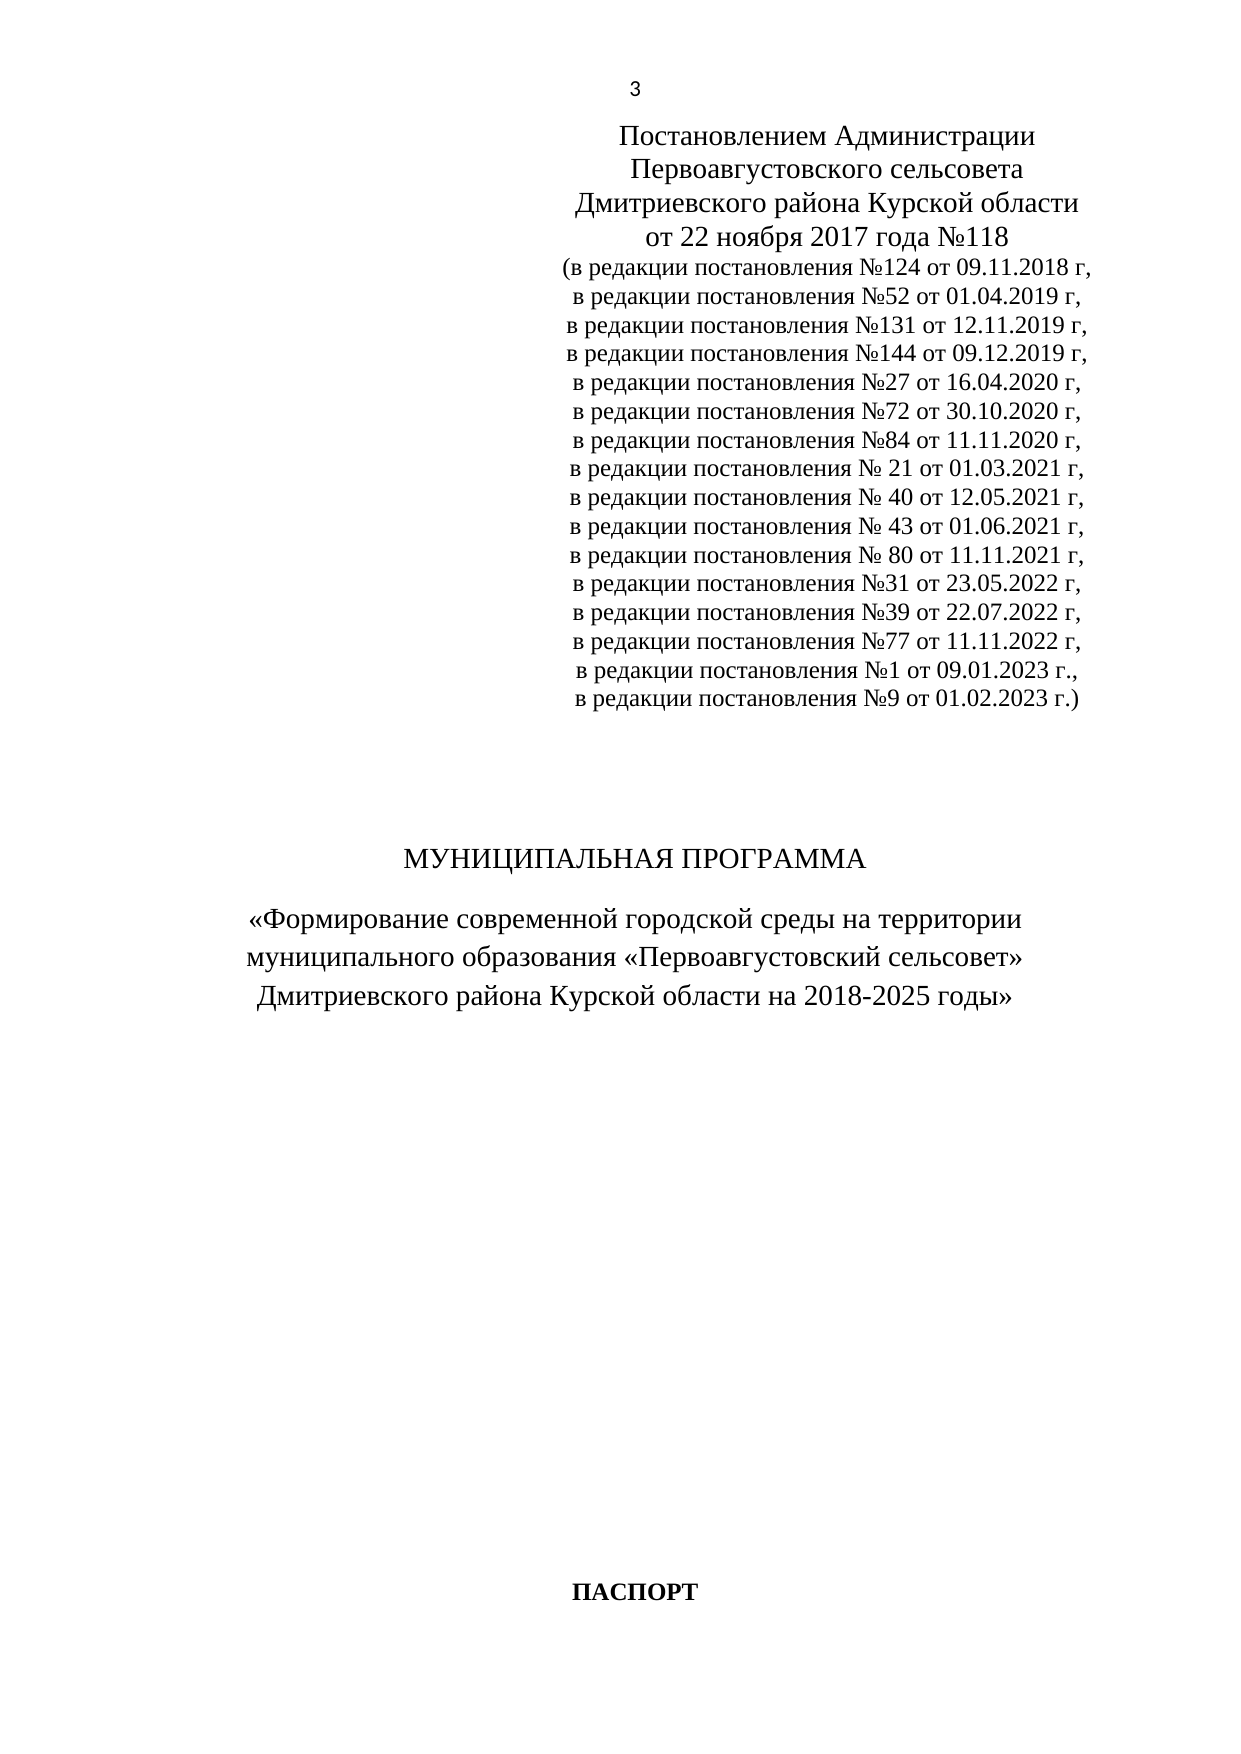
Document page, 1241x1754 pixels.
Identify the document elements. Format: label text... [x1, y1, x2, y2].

text Постановлением Администрации Первоавгустовского сельсовета Дмитриевского района Курской области [543, 118, 1110, 219]
text в редакции постановления №27 от 16.04.2020 г, [543, 367, 1110, 396]
text МУНИЦИПАЛЬНАЯ ПРОГРАММА [159, 842, 1110, 875]
text в редакции постановления №9 от 01.02.2023 г.) [543, 683, 1110, 712]
text от 22 ноября 2017 года №118 [543, 219, 1110, 252]
text в редакции постановления №1 от 09.01.2023 г., [543, 655, 1110, 683]
text в редакции постановления №144 от 09.12.2019 г, [543, 338, 1110, 367]
text в редакции постановления №131 от 12.11.2019 г, [543, 310, 1110, 338]
text «Формирование современной городской среды на территории муниципального образования «Первоавгустовский сельсовет» Дмитриевского района Курской области на 2018-2025 годы» [159, 901, 1110, 1012]
text ПАСПОРТ [159, 1577, 1110, 1606]
text в редакции постановления № 40 от 12.05.2021 г, [543, 482, 1110, 511]
text (в редакции постановления №124 от 09.11.2018 г, [543, 252, 1110, 281]
text в редакции постановления №84 от 11.11.2020 г, [543, 425, 1110, 453]
text в редакции постановления № 21 от 01.03.2021 г, [543, 453, 1110, 482]
text в редакции постановления №77 от 11.11.2022 г, [543, 626, 1110, 655]
text в редакции постановления №52 от 01.04.2019 г, [543, 281, 1110, 310]
text в редакции постановления №72 от 30.10.2020 г, [543, 396, 1110, 425]
text в редакции постановления №31 от 23.05.2022 г, [543, 568, 1110, 597]
text в редакции постановления № 80 от 11.11.2021 г, [543, 540, 1110, 568]
text в редакции постановления №39 от 22.07.2022 г, [543, 597, 1110, 626]
text в редакции постановления № 43 от 01.06.2021 г, [543, 511, 1110, 540]
